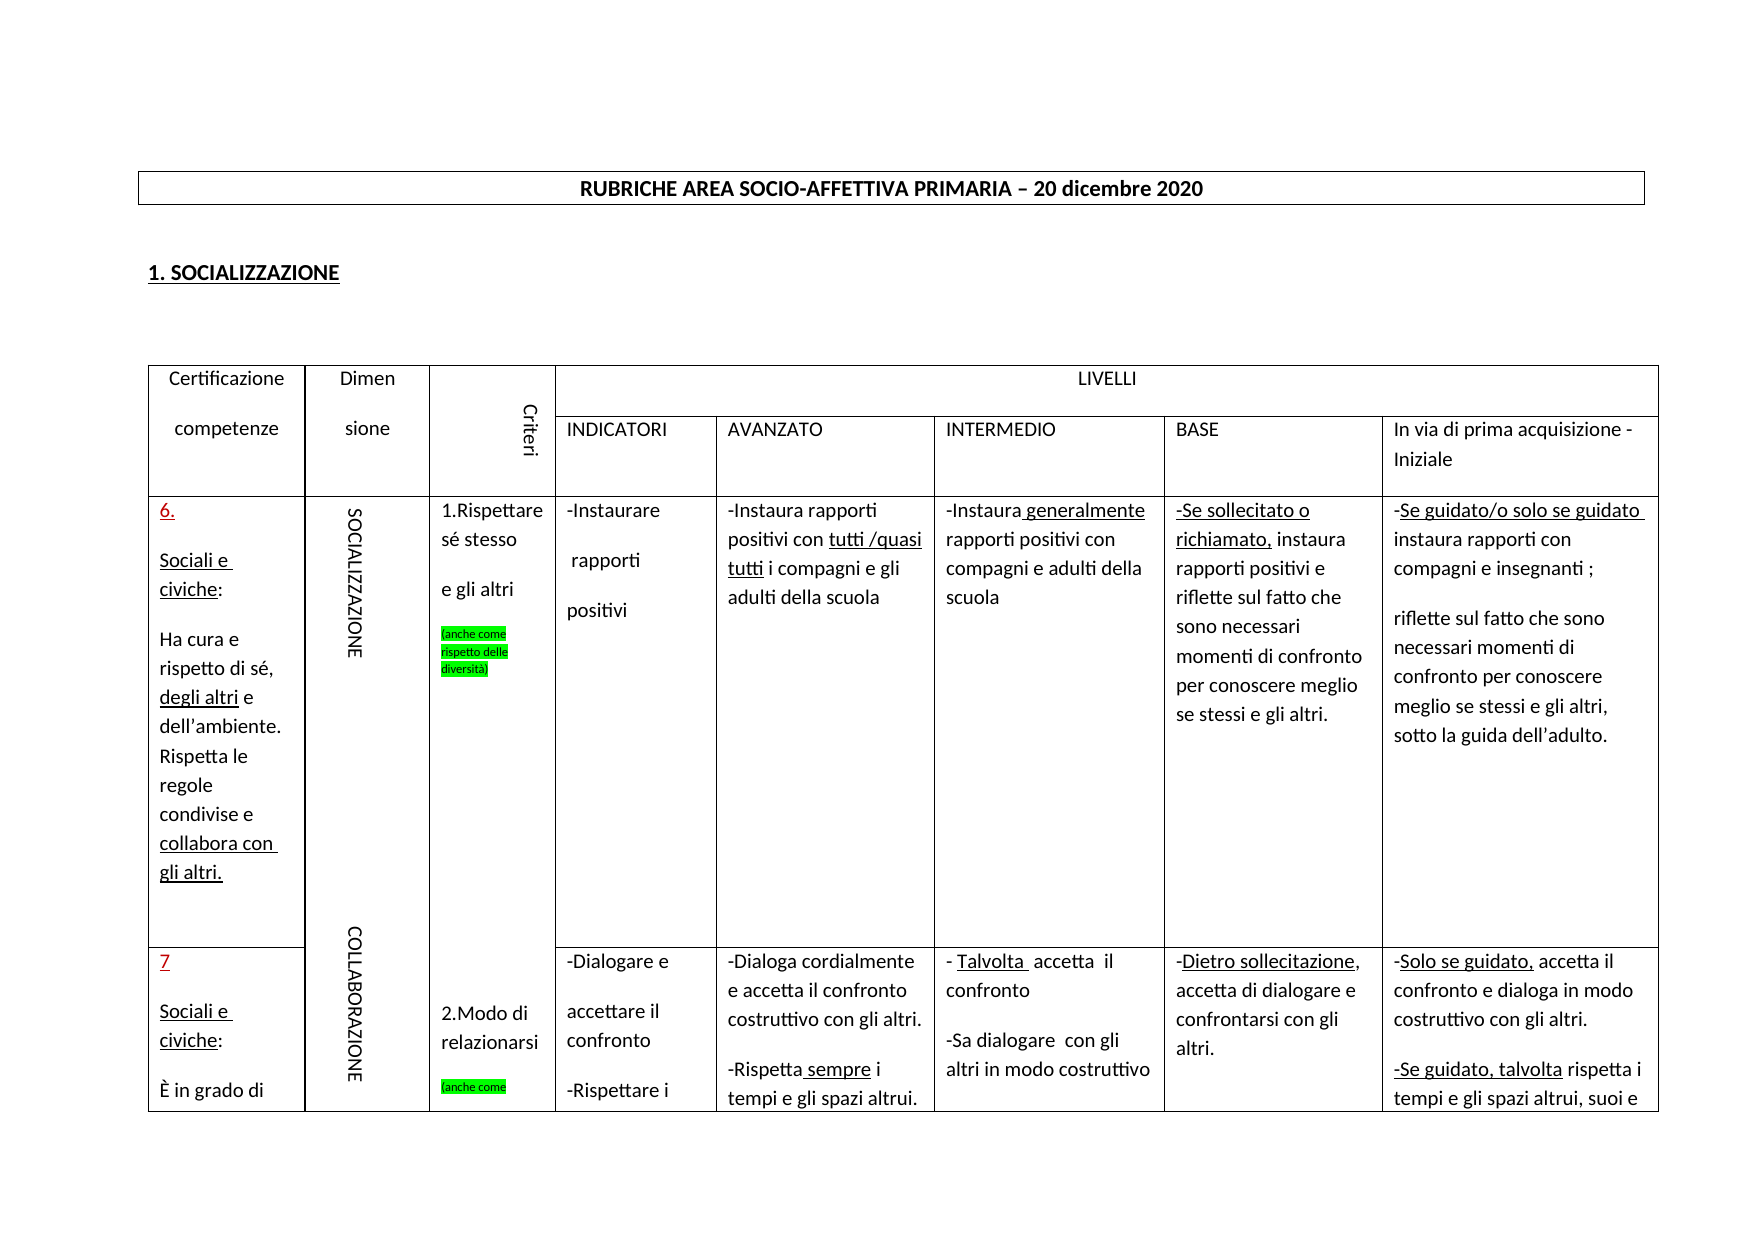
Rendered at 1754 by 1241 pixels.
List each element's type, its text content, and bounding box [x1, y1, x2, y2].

table_cell -Instaurare rapporti positivi [556, 497, 716, 947]
text RUBRICHE AREA SOCIO-AFFETTIVA PRIMARIA – 20 dicembre 2020 [139, 172, 1644, 204]
table_cell INTERMEDIO [935, 417, 1164, 496]
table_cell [1165, 948, 1382, 1111]
table_cell INDICATORI [556, 417, 716, 496]
table_cell SOCIALIZZAZIONE COLLABORAZIONE [306, 497, 429, 1111]
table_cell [717, 948, 934, 1111]
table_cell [556, 948, 716, 1111]
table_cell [1383, 948, 1658, 1111]
table_cell In via di prima acquisizione - Iniziale [1383, 417, 1658, 496]
table_cell 6. Sociali e civiche: Ha cura e rispetto di sé, degli altri e dell’ambiente. Rispetta le regole condivise e collabora con gli altri. [149, 497, 304, 947]
table_header Certificazione competenze [149, 366, 304, 496]
table_cell AVANZATO [717, 417, 934, 496]
table_header Criteri [430, 366, 555, 496]
table_cell -Instaura rapporti positivi con tutti /quasi tutti i compagni e gli adulti della scuola [717, 497, 934, 947]
text 1. SOCIALIZZAZIONE [148, 258, 1636, 286]
table_cell -Se sollecitato o richiamato, instaura rapporti positivi e riflette sul fatto che sono necessari momenti di confronto per conoscere meglio se stessi e gli altri. [1165, 497, 1382, 947]
table_header LIVELLI [556, 366, 1658, 416]
table_cell BASE [1165, 417, 1382, 496]
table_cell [149, 948, 304, 1111]
table_cell -Instaura generalmente rapporti positivi con compagni e adulti della scuola [935, 497, 1164, 947]
table_cell -Se guidato/o solo se guidato instaura rapporti con compagni e insegnanti ; riflette sul fatto che sono necessari momenti di confronto per conoscere meglio se stessi e gli altri, sotto la guida dell’adulto. [1383, 497, 1658, 947]
table_cell 1.Rispettare sé stesso e gli altri (anche come rispetto delle diversità) 2.Modo di relazionarsi (anche come rispetto delle diversità) 1.Come agire in situazioni di gruppo (anche come rispetto delle diversità) [430, 497, 555, 1111]
table_header Dimen sione [306, 366, 429, 496]
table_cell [935, 948, 1164, 1111]
